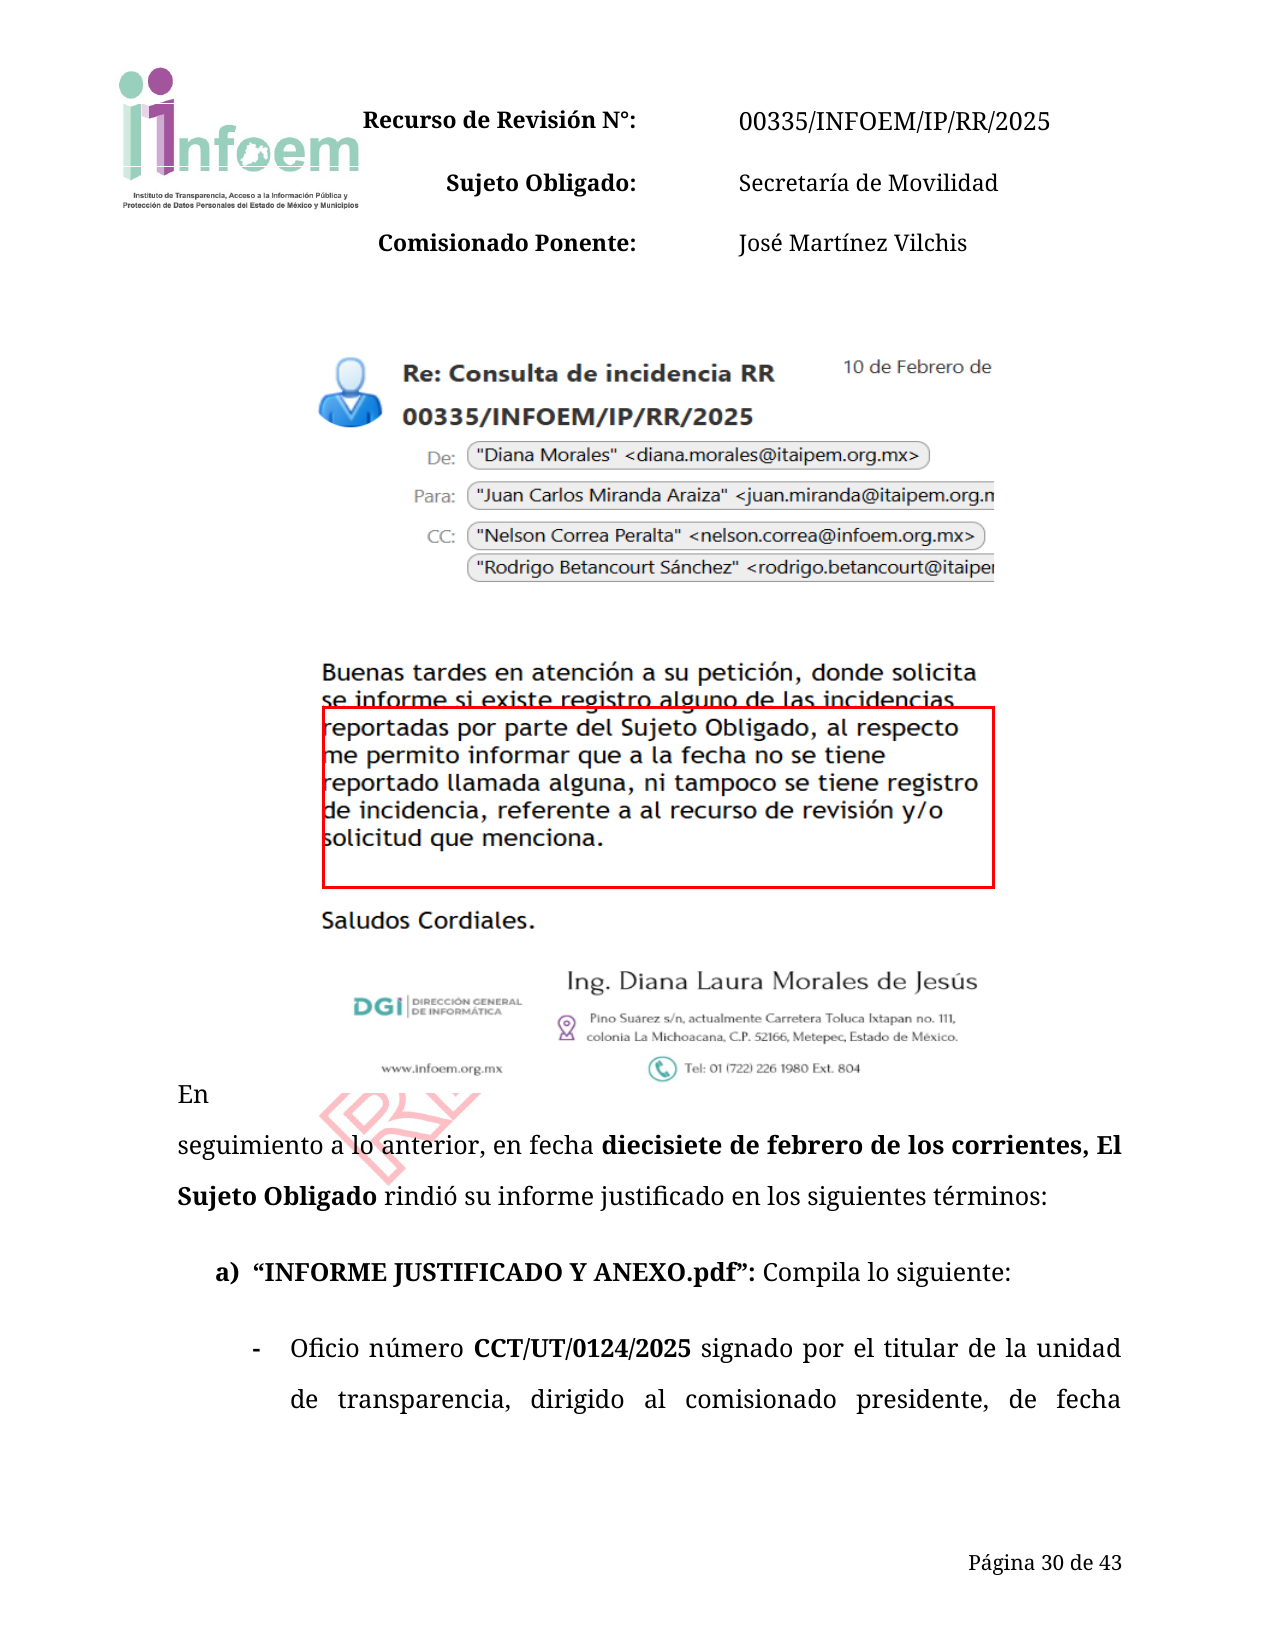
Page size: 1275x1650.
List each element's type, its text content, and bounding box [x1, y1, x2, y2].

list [252, 1331, 1122, 1416]
text En seguimiento a lo anterior, en fecha diecisiete de febrero de los corrientes, El Sujeto Obligado rindió su informe justificado en los siguientes términos: [177, 1077, 1122, 1213]
list “INFORME JUSTIFICADO Y ANEXO.pdf”: Compila lo siguiente: [215, 1255, 1122, 1289]
picture [0, 7, 1265, 1650]
